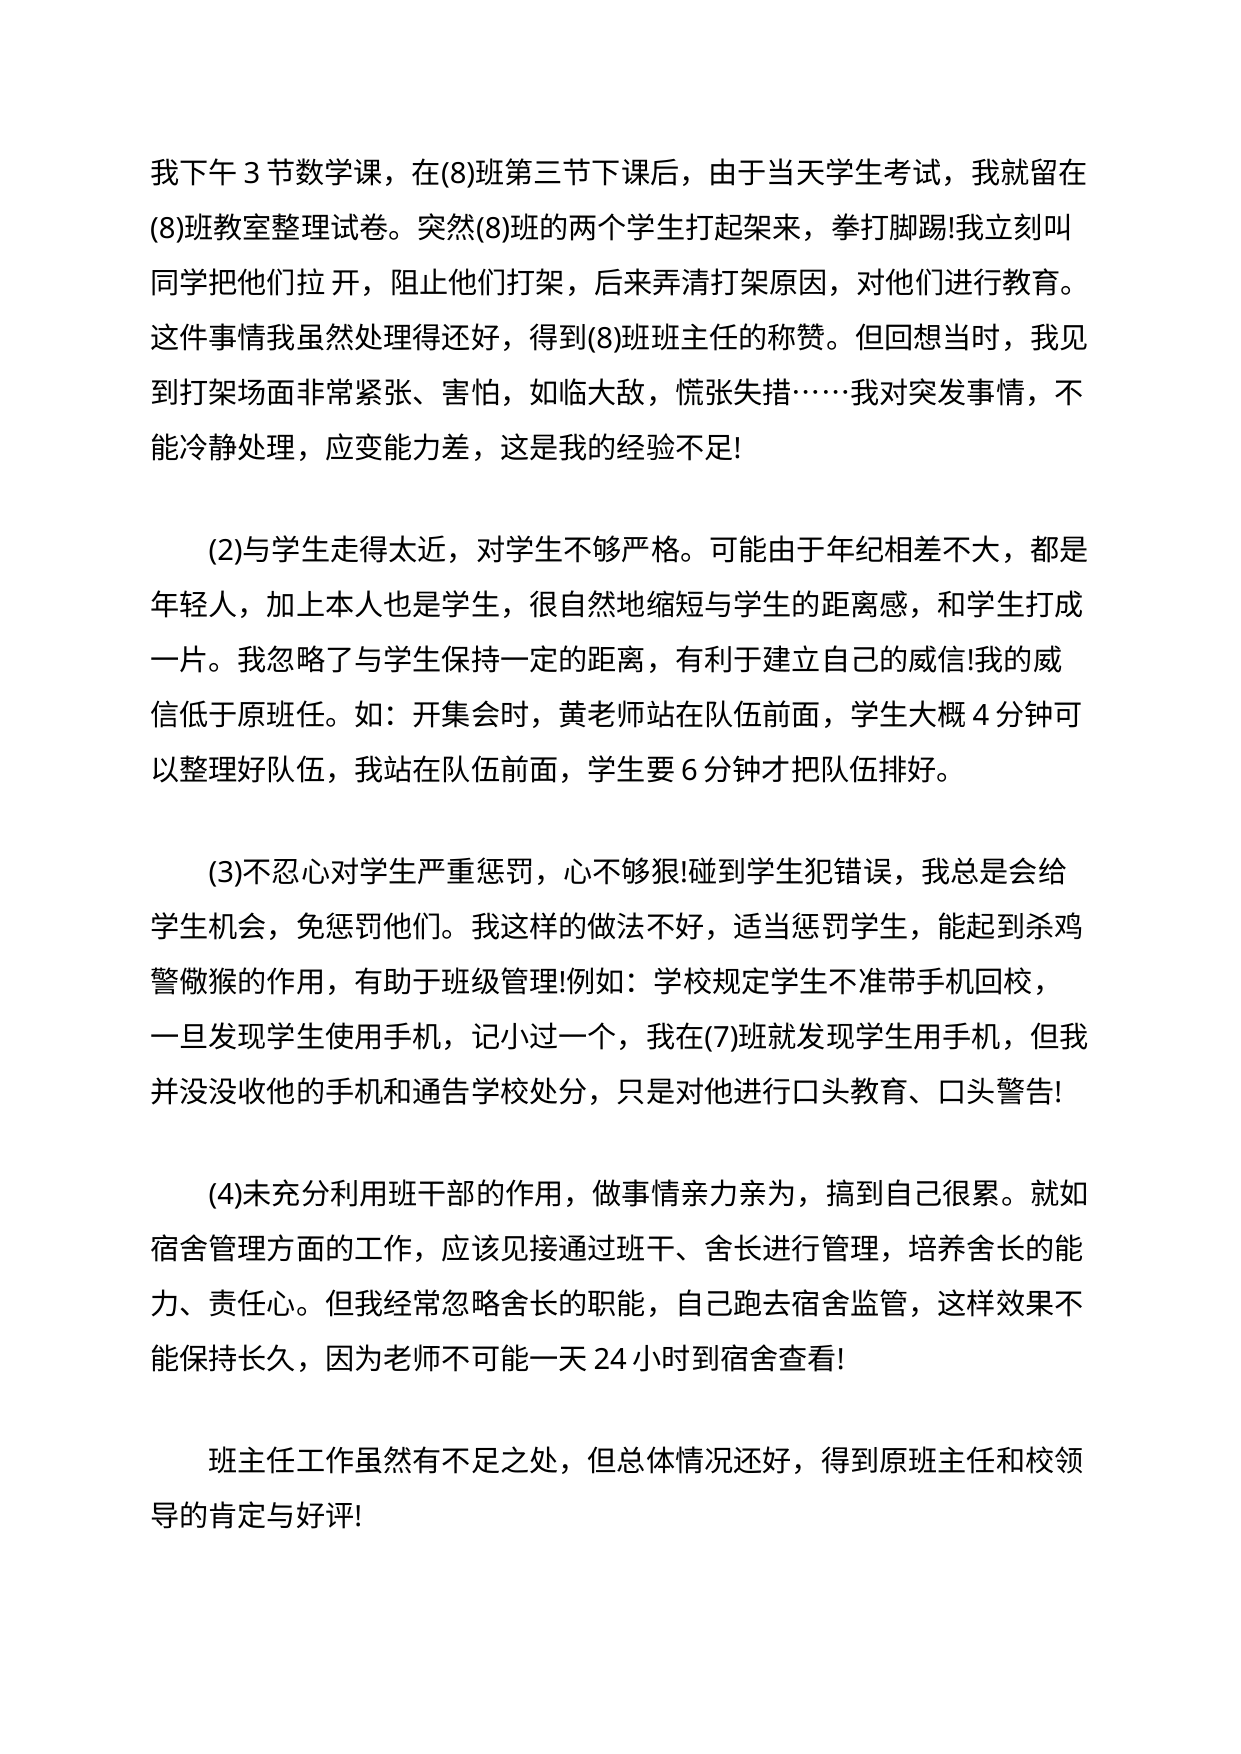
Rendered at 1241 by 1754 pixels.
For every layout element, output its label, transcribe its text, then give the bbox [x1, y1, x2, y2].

text (4)未充分利用班干部的作用，做事情亲力亲为，搞到自己很累。就如宿舍管理方面的工作，应该见接通过班干、舍长进行管理，培养舍长的能力、责任心。但我经常忽略舍长的职能，自己跑去宿舍监管，这样效果不能保持长久，因为老师不可能一天24小时到宿舍查看! [150, 1171, 1090, 1378]
text (3)不忍心对学生严重惩罚，心不够狠!碰到学生犯错误，我总是会给学生机会，免惩罚他们。我这样的做法不好，适当惩罚学生，能起到杀鸡警儆猴的作用，有助于班级管理!例如：学校规定学生不准带手机回校，一旦发现学生使用手机，记小过一个，我在(7)班就发现学生用手机，但我并没没收他的手机和通告学校处分，只是对他进行口头教育、口头警告! [150, 849, 1090, 1111]
text (2)与学生走得太近，对学生不够严格。可能由于年纪相差不大，都是年轻人，加上本人也是学生，很自然地缩短与学生的距离感，和学生打成一片。我忽略了与学生保持一定的距离，有利于建立自己的威信!我的威信低于原班任。如：开集会时，黄老师站在队伍前面，学生大概4分钟可以整理好队伍，我站在队伍前面，学生要6分钟才把队伍排好。 [150, 527, 1090, 789]
text 班主任工作虽然有不足之处，但总体情况还好，得到原班主任和校领导的肯定与好评! [150, 1437, 1090, 1534]
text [150, 150, 1090, 467]
